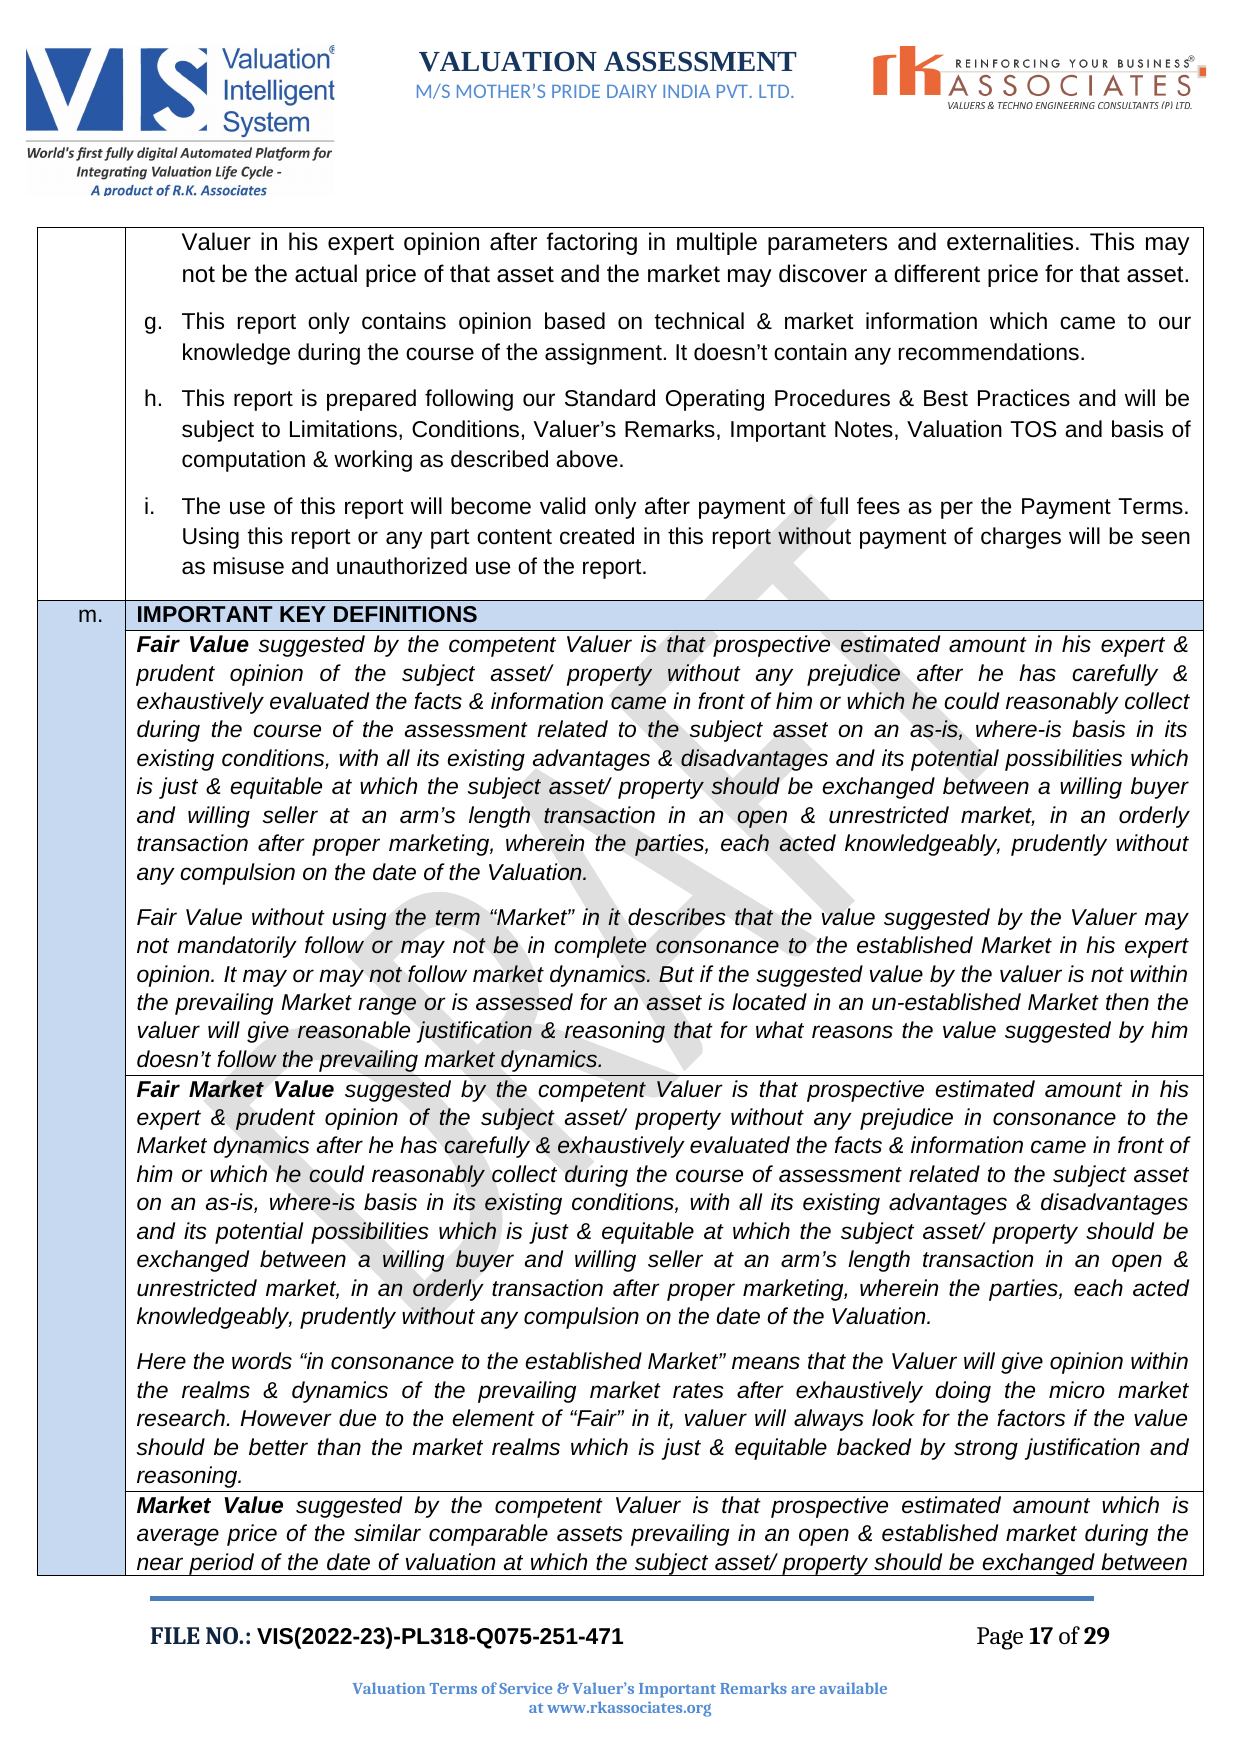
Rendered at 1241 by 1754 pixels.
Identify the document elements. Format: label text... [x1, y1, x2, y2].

table_cell [38, 601, 125, 1575]
table_cell Fair Market Value suggested by the competent Valuer is that prospective estimated amount in his expert & prudent opinion of the subject asset/ property without any prejudice in consonance to the Market dynamics after he has carefully & exhaustively evaluated the facts & information came in front of him or which he could reasonably collect during the course of assessment related to the subject asset on an as-is, where-is basis in its existing conditions, with all its existing advantages & disadvantages and its potential possibilities which is just & equitable at which the subject asset/ property should be exchanged between a willing buyer and willing seller at an arm’s length transaction in an open & unrestricted market, in an orderly transaction after proper marketing, wherein the parties, each acted knowledgeably, prudently without any compulsion on the date of the Valuation. Here the words “in consonance to the established Market” means that the Valuer will give opinion within the realms & dynamics of the prevailing market rates after exhaustively doing the micro market research. However due to the element of “Fair” in it, valuer will always look for the factors if the value should be better than the market realms which is just & equitable backed by strong justification and reasoning. [126, 1076, 1203, 1491]
table_cell IMPORTANT KEY DEFINITIONS [126, 601, 1203, 630]
table_cell Fair Value suggested by the competent Valuer is that prospective estimated amount in his expert & prudent opinion of the subject asset/ property without any prejudice after he has carefully & exhaustively evaluated the facts & information came in front of him or which he could reasonably collect during the course of the assessment related to the subject asset on an as-is, where-is basis in its existing conditions, with all its existing advantages & disadvantages and its potential possibilities which is just & equitable at which the subject asset/ property should be exchanged between a willing buyer and willing seller at an arm’s length transaction in an open & unrestricted market, in an orderly transaction after proper marketing, wherein the parties, each acted knowledgeably, prudently without any compulsion on the date of the Valuation. Fair Value without using the term “Market” in it describes that the value suggested by the Valuer may not mandatorily follow or may not be in complete consonance to the established Market in his expert opinion. It may or may not follow market dynamics. But if the suggested value by the valuer is not within the prevailing Market range or is assessed for an asset is located in an un-established Market then the valuer will give reasonable justification & reasoning that for what reasons the value suggested by him doesn’t follow the prevailing market dynamics. [126, 631, 1203, 1074]
picture [25, 45, 334, 196]
picture [871, 46, 1206, 109]
